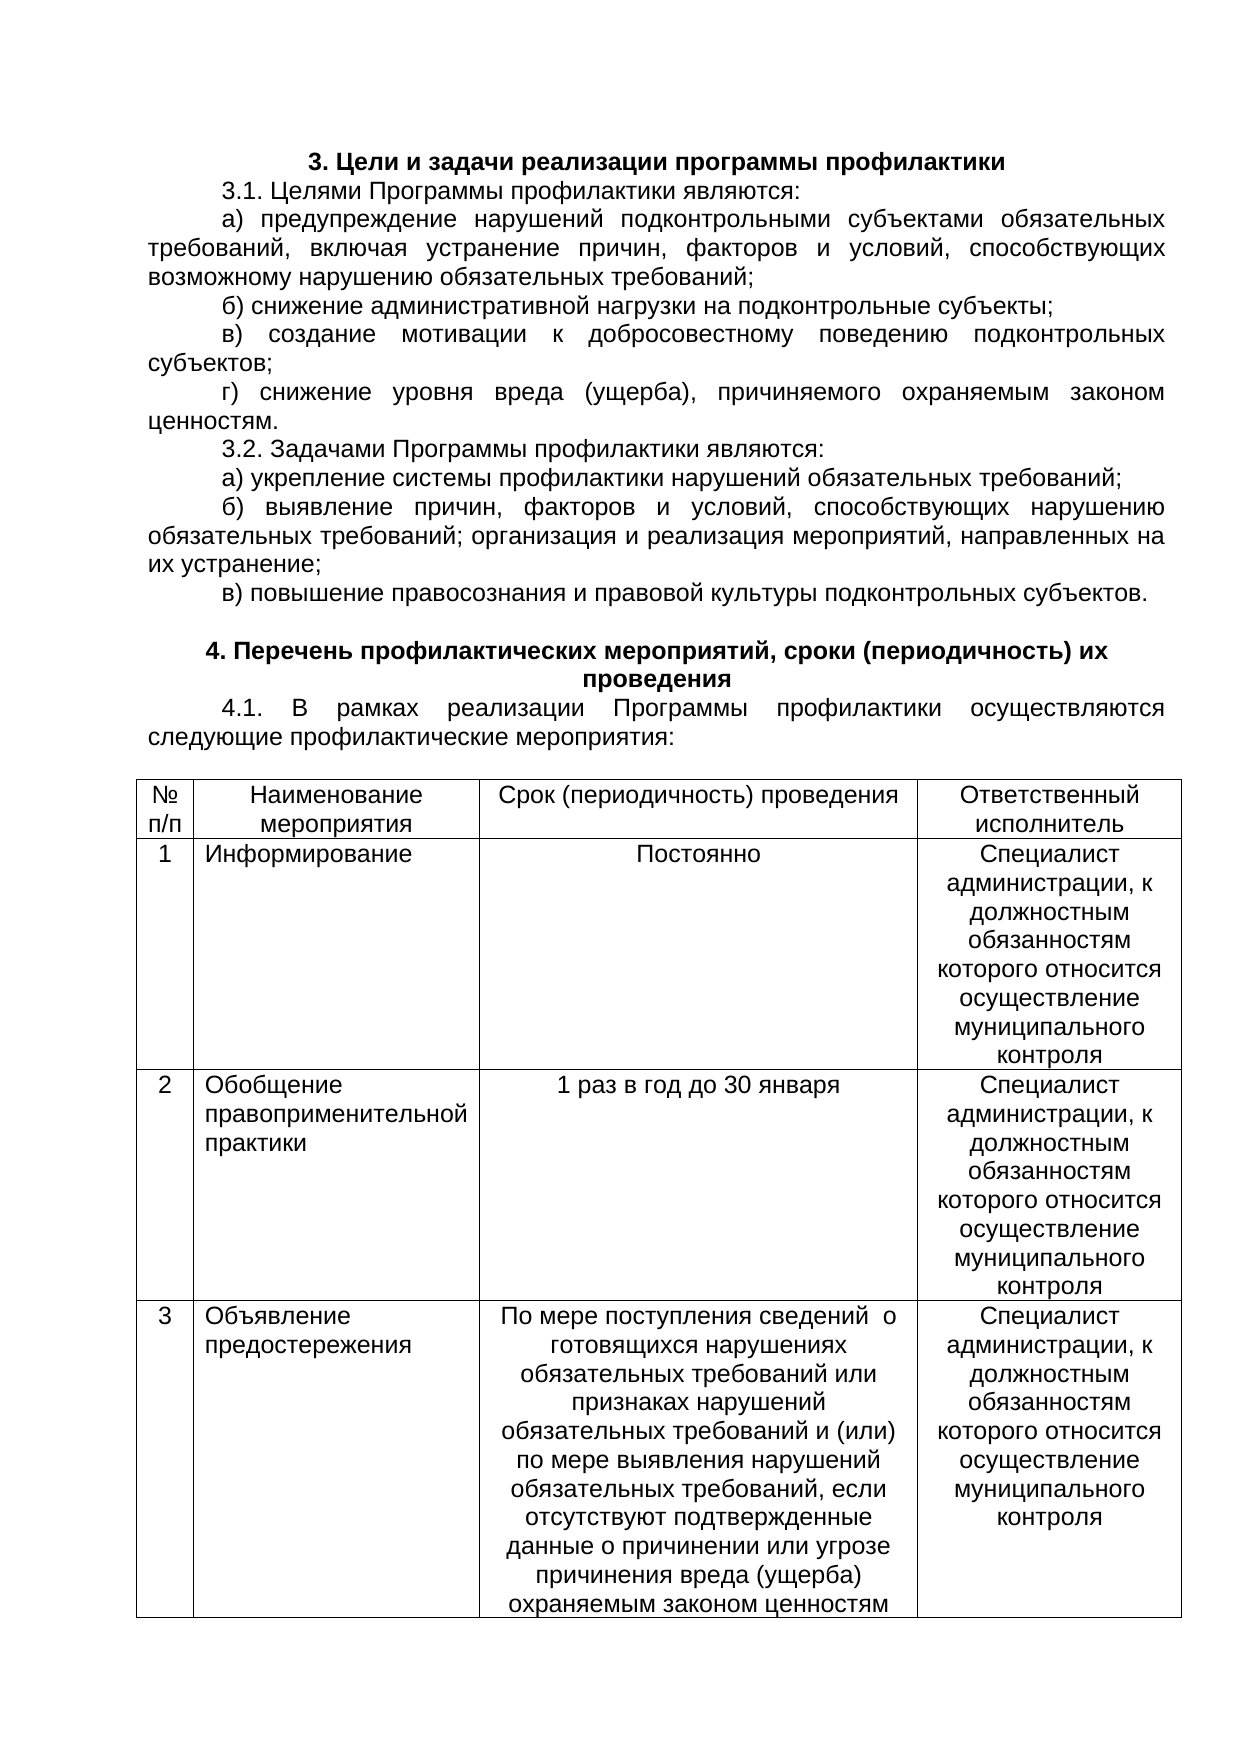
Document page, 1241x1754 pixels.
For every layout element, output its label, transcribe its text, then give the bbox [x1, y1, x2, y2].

text 4.1. В рамках реализации Программы профилактики осуществляются следующие профилактические мероприятия: [148, 693, 1166, 751]
table_header № п/п [137, 780, 193, 838]
table_cell Специалист администрации, к должностным обязанностям которого относится осуществление муниципального контроля [918, 839, 1181, 1069]
text б) выявление причин, факторов и условий, способствующих нарушению обязательных требований; организация и реализация мероприятий, направленных на их устранение; [148, 492, 1166, 578]
table_cell Специалист администрации, к должностным обязанностям которого относится осуществление муниципального контроля [918, 1070, 1181, 1300]
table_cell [918, 1301, 1181, 1617]
text 3.2. Задачами Программы профилактики являются: [148, 434, 1166, 463]
table_header Наименование мероприятия [194, 780, 479, 838]
text б) снижение административной нагрузки на подконтрольные субъекты; [148, 291, 1166, 319]
table_cell 3 [137, 1301, 193, 1617]
table_cell Постоянно [480, 839, 917, 1069]
table_header Срок (периодичность) проведения [480, 780, 917, 838]
table_cell 1 [137, 839, 193, 1069]
text 4. Перечень профилактических мероприятий, сроки (периодичность) их проведения [148, 636, 1166, 693]
table_cell 2 [137, 1070, 193, 1300]
table_cell Объявление предостережения [194, 1301, 479, 1617]
text а) укрепление системы профилактики нарушений обязательных требований; [148, 463, 1166, 492]
text 3. Цели и задачи реализации программы профилактики [148, 147, 1166, 176]
text а) предупреждение нарушений подконтрольными субъектами обязательных требований, включая устранение причин, факторов и условий, способствующих возможному нарушению обязательных требований; [148, 204, 1166, 291]
table_cell По мере поступления сведений о готовящихся нарушениях обязательных требований или признаках нарушений обязательных требований и (или) по мере выявления нарушений обязательных требований, если отсутствуют подтвержденные данные о причинении или угрозе причинения вреда (ущерба) охраняемым законом ценностям [480, 1301, 917, 1617]
text в) создание мотивации к добросовестному поведению подконтрольных субъектов; [148, 319, 1166, 377]
text 3.1. Целями Программы профилактики являются: [148, 176, 1166, 204]
text г) снижение уровня вреда (ущерба), причиняемого охраняемым законом ценностям. [148, 377, 1166, 434]
text в) повышение правосознания и правовой культуры подконтрольных субъектов. [148, 578, 1166, 607]
table_cell Обобщение правоприменительной практики [194, 1070, 479, 1300]
table_cell Информирование [194, 839, 479, 1069]
table_header Ответственный исполнитель [918, 780, 1181, 838]
table_cell 1 раз в год до 30 января [480, 1070, 917, 1300]
